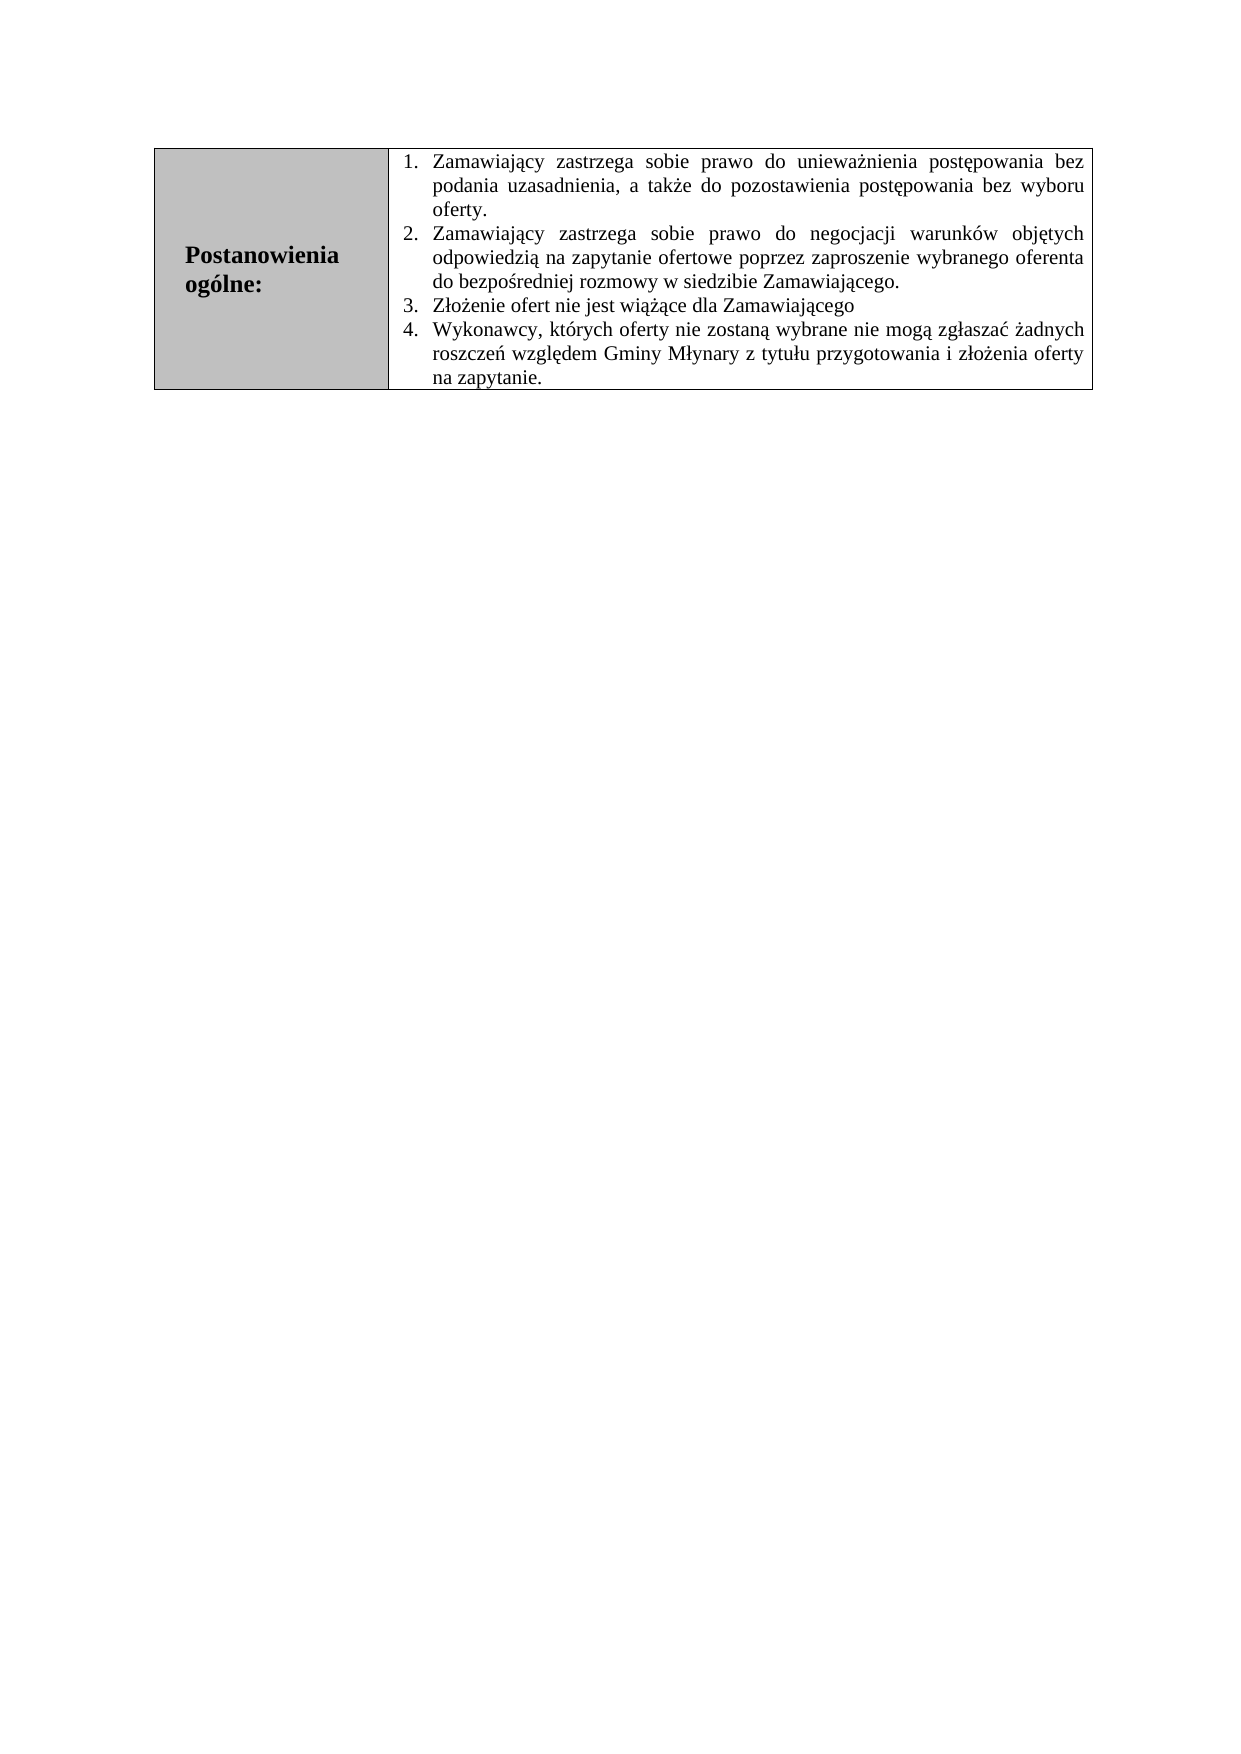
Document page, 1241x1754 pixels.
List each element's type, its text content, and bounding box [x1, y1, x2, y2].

table_cell Zamawiający zastrzega sobie prawo do unieważnienia postępowania bez podania uzasadnienia, a także do pozostawienia postępowania bez wyboru oferty. Zamawiający zastrzega sobie prawo do negocjacji warunków objętych odpowiedzią na zapytanie ofertowe poprzez zaproszenie wybranego oferenta do bezpośredniej rozmowy w siedzibie Zamawiającego. Złożenie ofert nie jest wiążące dla Zamawiającego Wykonawcy, których oferty nie zostaną wybrane nie mogą zgłaszać żadnych roszczeń względem Gminy Młynary z tytułu przygotowania i złożenia oferty na zapytanie. [389, 149, 1092, 389]
table_cell Postanowienia ogólne: [155, 149, 388, 389]
